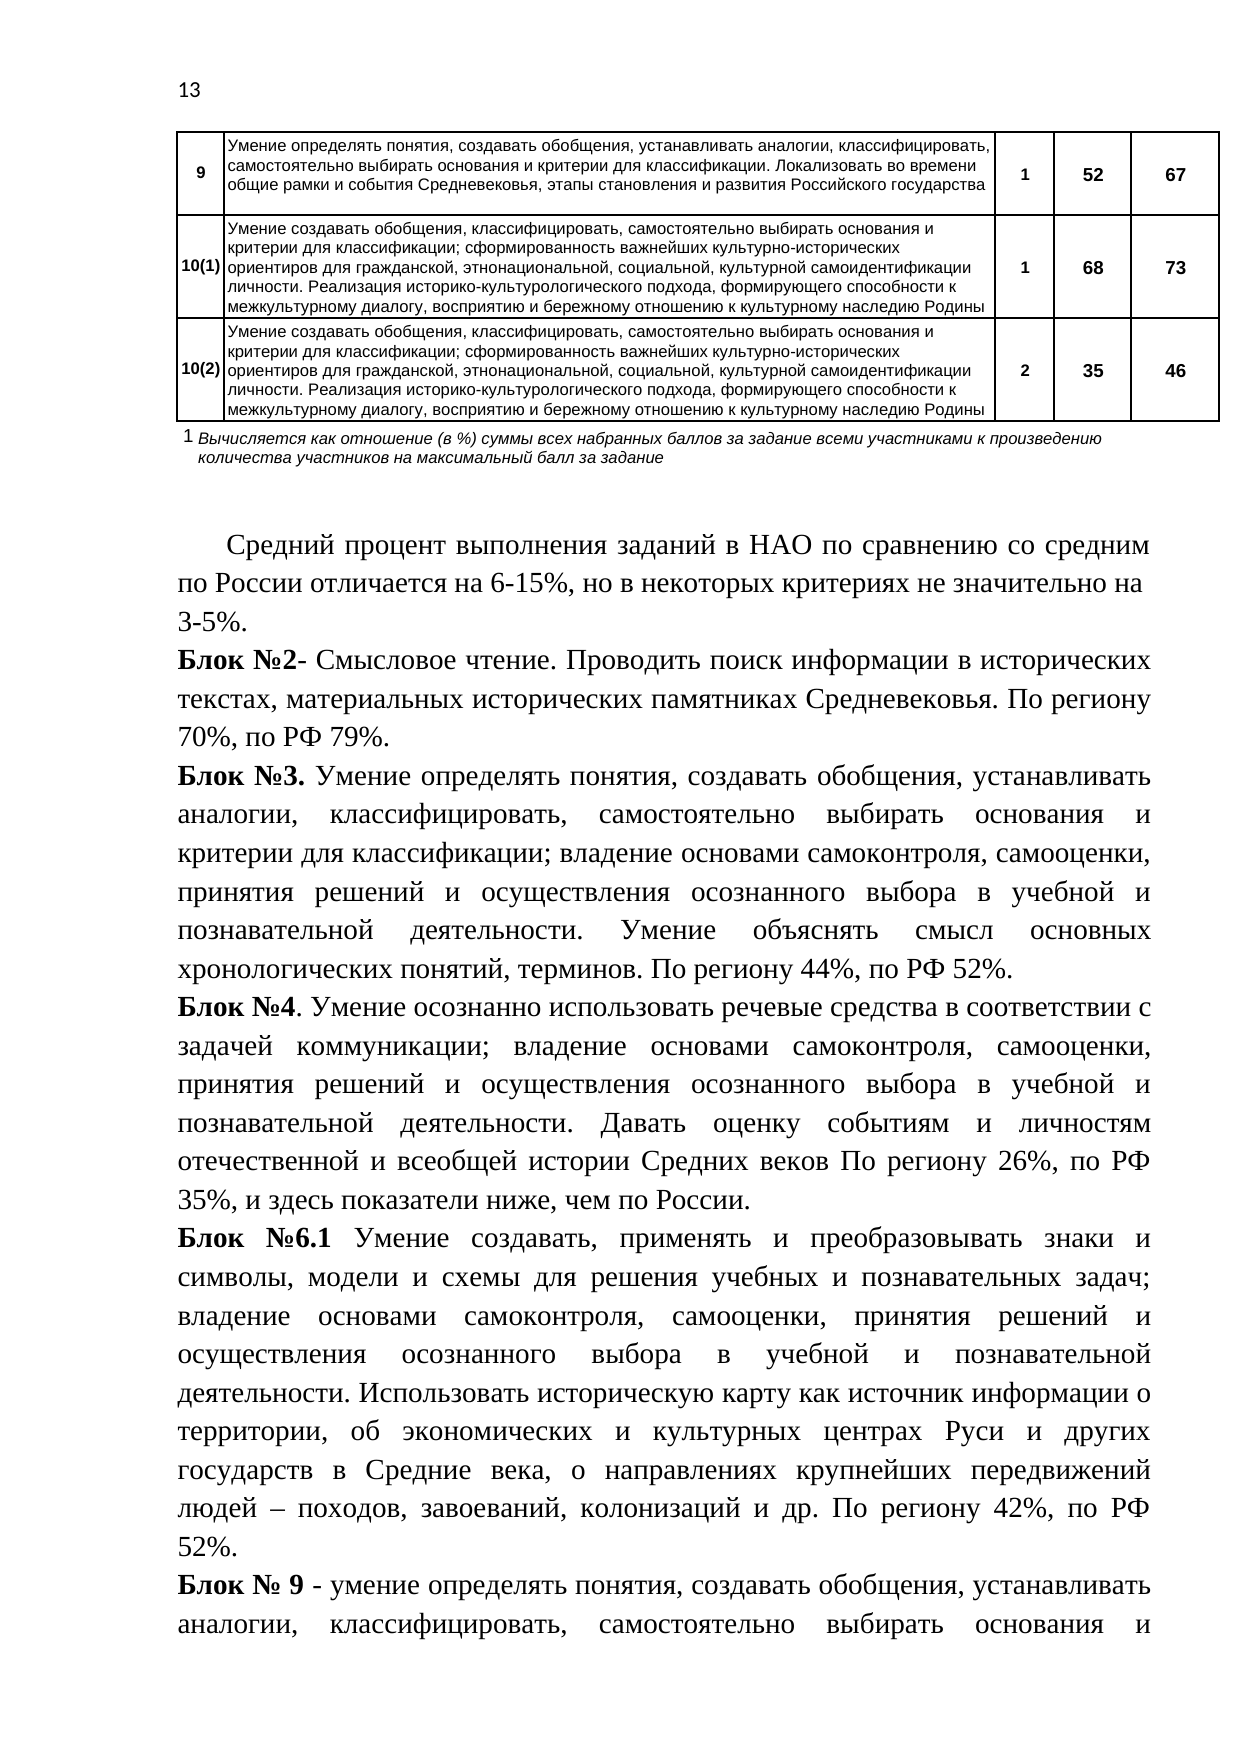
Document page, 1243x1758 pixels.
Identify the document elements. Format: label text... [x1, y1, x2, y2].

table_cell 1 [996, 133, 1053, 214]
table_cell 1 [177, 422, 195, 467]
text Средний процент выполнения заданий в НАО по сравнению со средним по России отличается на 6-15%, но в некоторых критериях не значительно на [177, 527, 1152, 599]
table_cell Вычисляется как отношение (в %) суммы всех набранных баллов за задание всеми участниками к произведению количества участников на максимальный балл за задание [195, 420, 1242, 467]
text 3-5%. [177, 604, 1152, 637]
table_cell 67 [1132, 133, 1218, 214]
table_cell 46 [1132, 319, 1218, 420]
text Блок №4. Умение осознанно использовать речевые средства в соответствии с задачей коммуникации; владение основами самоконтроля, самооценки, принятия решений и осуществления осознанного выбора в учебной и познавательной деятельности. Давать оценку событиям и личностям отечественной и всеобщей истории Средних веков По региону 26%, по РФ 35%, и здесь показатели ниже, чем по России. [177, 989, 1152, 1216]
table_cell 73 [1132, 216, 1218, 317]
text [177, 1567, 1152, 1639]
table_cell 10(2) [178, 319, 223, 420]
table_cell 2 [996, 319, 1053, 420]
table_cell 35 [1055, 319, 1130, 420]
table_cell Умение определять понятия, создавать обобщения, устанавливать аналогии, классифицировать, самостоятельно выбирать основания и критерии для классификации. Локализовать во времени общие рамки и события Средневековья, этапы становления и развития Российского государства [225, 133, 994, 214]
table_cell Умение создавать обобщения, классифицировать, самостоятельно выбирать основания и критерии для классификации; сформированность важнейших культурно-исторических ориентиров для гражданской, этнонациональной, социальной, культурной самоидентификации личности. Реализация историко-культурологического подхода, формирующего способности к межкультурному диалогу, восприятию и бережному отношению к культурному наследию Родины [225, 216, 994, 317]
text Блок №2- Смысловое чтение. Проводить поиск информации в исторических текстах, материальных исторических памятниках Средневековья. По региону 70%, по РФ 79%. [177, 642, 1152, 753]
table_cell 52 [1055, 133, 1130, 214]
table_cell 68 [1055, 216, 1130, 317]
table_cell 1 [996, 216, 1053, 317]
table_cell Умение создавать обобщения, классифицировать, самостоятельно выбирать основания и критерии для классификации; сформированность важнейших культурно-исторических ориентиров для гражданской, этнонациональной, социальной, культурной самоидентификации личности. Реализация историко-культурологического подхода, формирующего способности к межкультурному диалогу, восприятию и бережному отношению к культурному наследию Родины [225, 319, 994, 420]
text Блок №6.1 Умение создавать, применять и преобразовывать знаки и символы, модели и схемы для решения учебных и познавательных задач; владение основами самоконтроля, самооценки, принятия решений и осуществления осознанного выбора в учебной и познавательной деятельности. Использовать историческую карту как источник информации о территории, об экономических и культурных центрах Руси и других государств в Средние века, о направлениях крупнейших передвижений людей – походов, завоеваний, колонизаций и др. По региону 42%, по РФ 52%. [177, 1221, 1152, 1562]
table_cell 10(1) [178, 216, 223, 317]
text Блок №3. Умение определять понятия, создавать обобщения, устанавливать аналогии, классифицировать, самостоятельно выбирать основания и критерии для классификации; владение основами самоконтроля, самооценки, принятия решений и осуществления осознанного выбора в учебной и познавательной деятельности. Умение объяснять смысл основных хронологических понятий, терминов. По региону 44%, по РФ 52%. [177, 758, 1152, 984]
table_cell 9 [178, 133, 223, 214]
